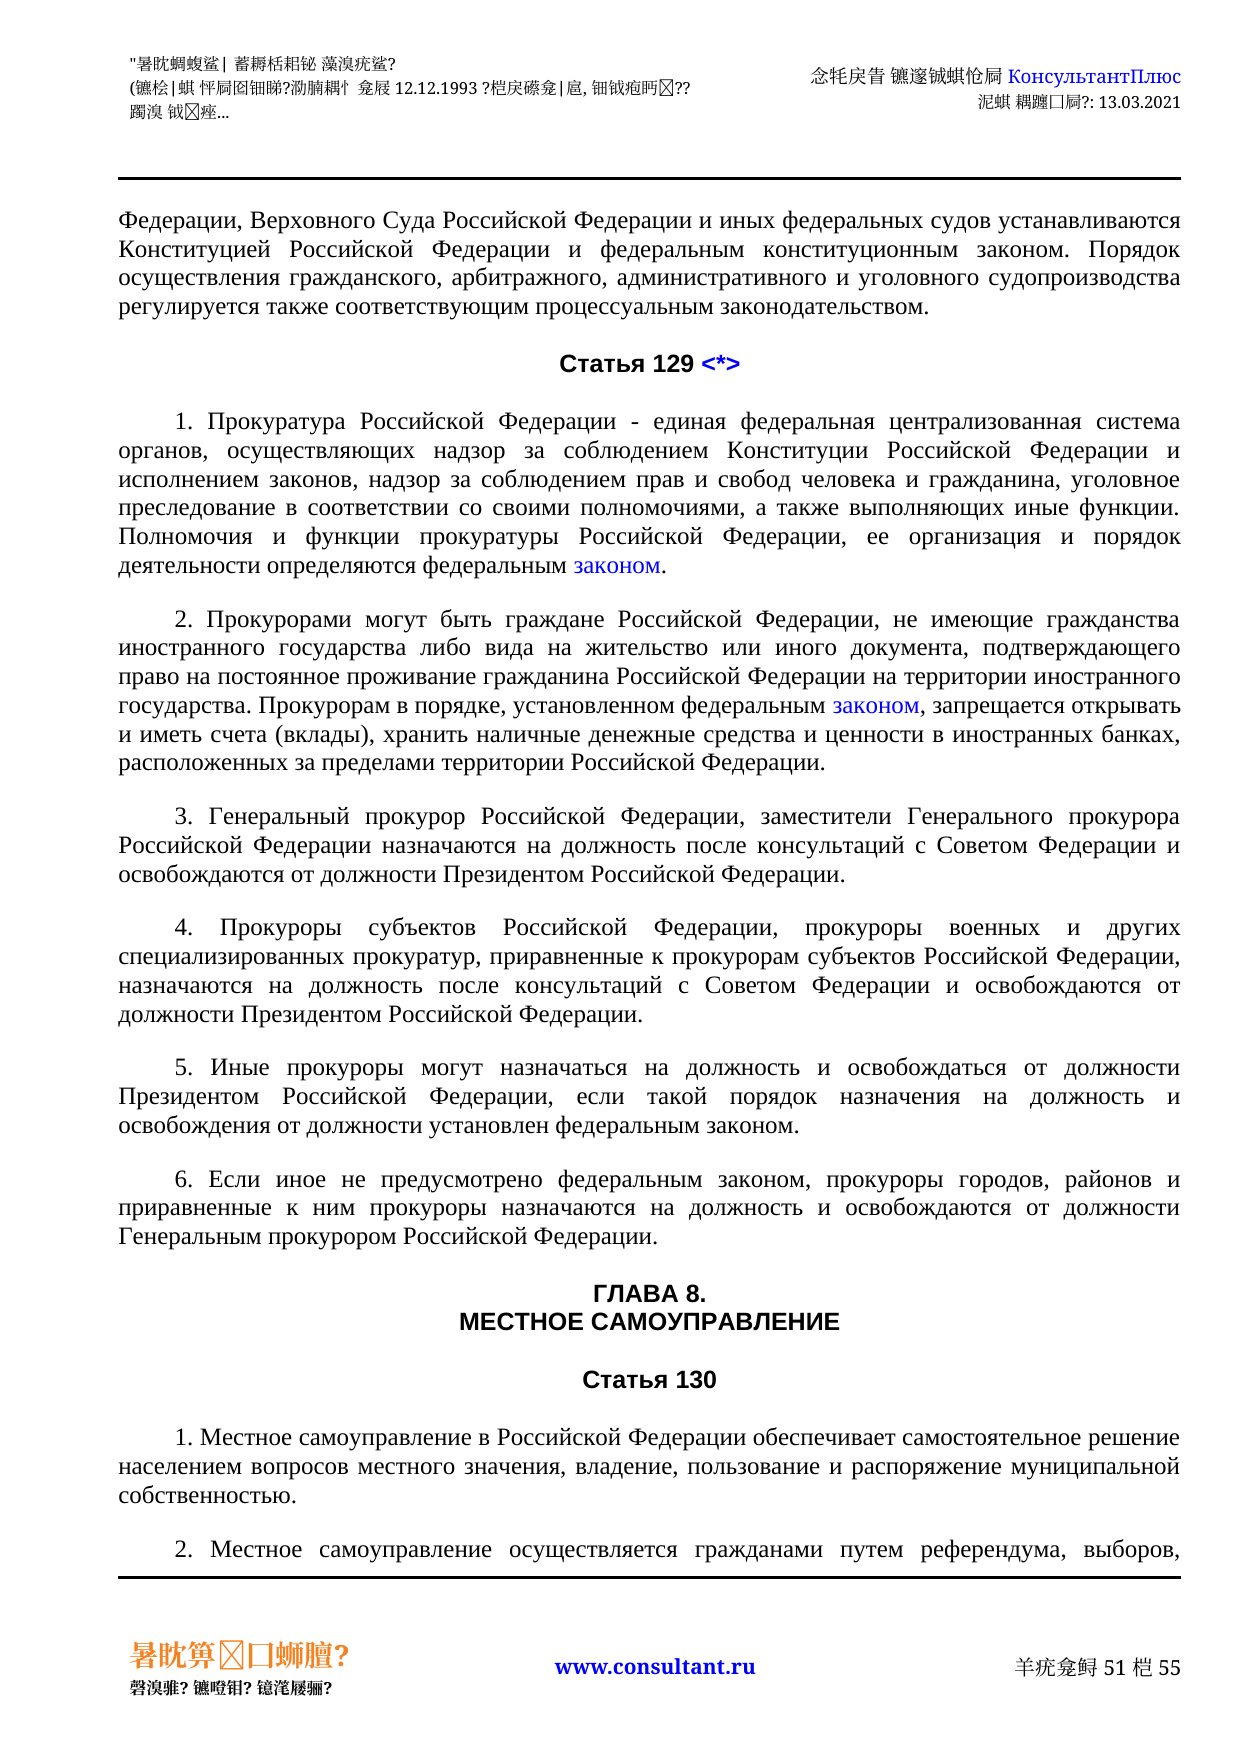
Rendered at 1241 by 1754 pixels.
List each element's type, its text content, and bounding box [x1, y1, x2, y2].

text 6. Если иное не предусмотрено федеральным законом, прокуроры городов, районов и приравненные к ним прокуроры назначаются на должность и освобождаются от должности Генеральным прокурором Российской Федерации. [118, 1164, 1181, 1250]
text 1. Прокуратура Российской Федерации - единая федеральная централизованная система органов, осуществляющих надзор за соблюдением Конституции Российской Федерации и исполнением законов, надзор за соблюдением прав и свобод человека и гражданина, уголовное преследование в соответствии со своими полномочиями, а также выполняющих иные функции. Полномочия и функции прокуратуры Российской Федерации, ее организация и порядок деятельности определяются федеральным законом. [118, 406, 1181, 579]
title МЕСТНОЕ САМОУПРАВЛЕНИЕ [118, 1307, 1181, 1336]
title Статья 129 <*> [118, 349, 1181, 377]
text 1. Местное самоуправление в Российской Федерации обеспечивает самостоятельное решение населением вопросов местного значения, владение, пользование и распоряжение муниципальной собственностью. [118, 1422, 1181, 1509]
title Статья 130 [118, 1365, 1181, 1394]
text 2. Прокурорами могут быть граждане Российской Федерации, не имеющие гражданства иностранного государства либо вида на жительство или иного документа, подтверждающего право на постоянное проживание гражданина Российской Федерации на территории иностранного государства. Прокурорам в порядке, установленном федеральным законом, запрещается открывать и иметь счета (вклады), хранить наличные денежные средства и ценности в иностранных банках, расположенных за пределами территории Российской Федерации. [118, 604, 1181, 776]
text 3. Генеральный прокурор Российской Федерации, заместители Генерального прокурора Российской Федерации назначаются на должность после консультаций с Советом Федерации и освобождаются от должности Президентом Российской Федерации. [118, 801, 1181, 887]
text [118, 205, 1181, 320]
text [118, 1534, 1181, 1562]
title ГЛАВА 8. [118, 1279, 1181, 1307]
text 4. Прокуроры субъектов Российской Федерации, прокуроры военных и других специализированных прокуратур, приравненные к прокурорам субъектов Российской Федерации, назначаются на должность после консультаций с Советом Федерации и освобождаются от должности Президентом Российской Федерации. [118, 912, 1181, 1027]
text 5. Иные прокуроры могут назначаться на должность и освобождаться от должности Президентом Российской Федерации, если такой порядок назначения на должность и освобождения от должности установлен федеральным законом. [118, 1052, 1181, 1139]
